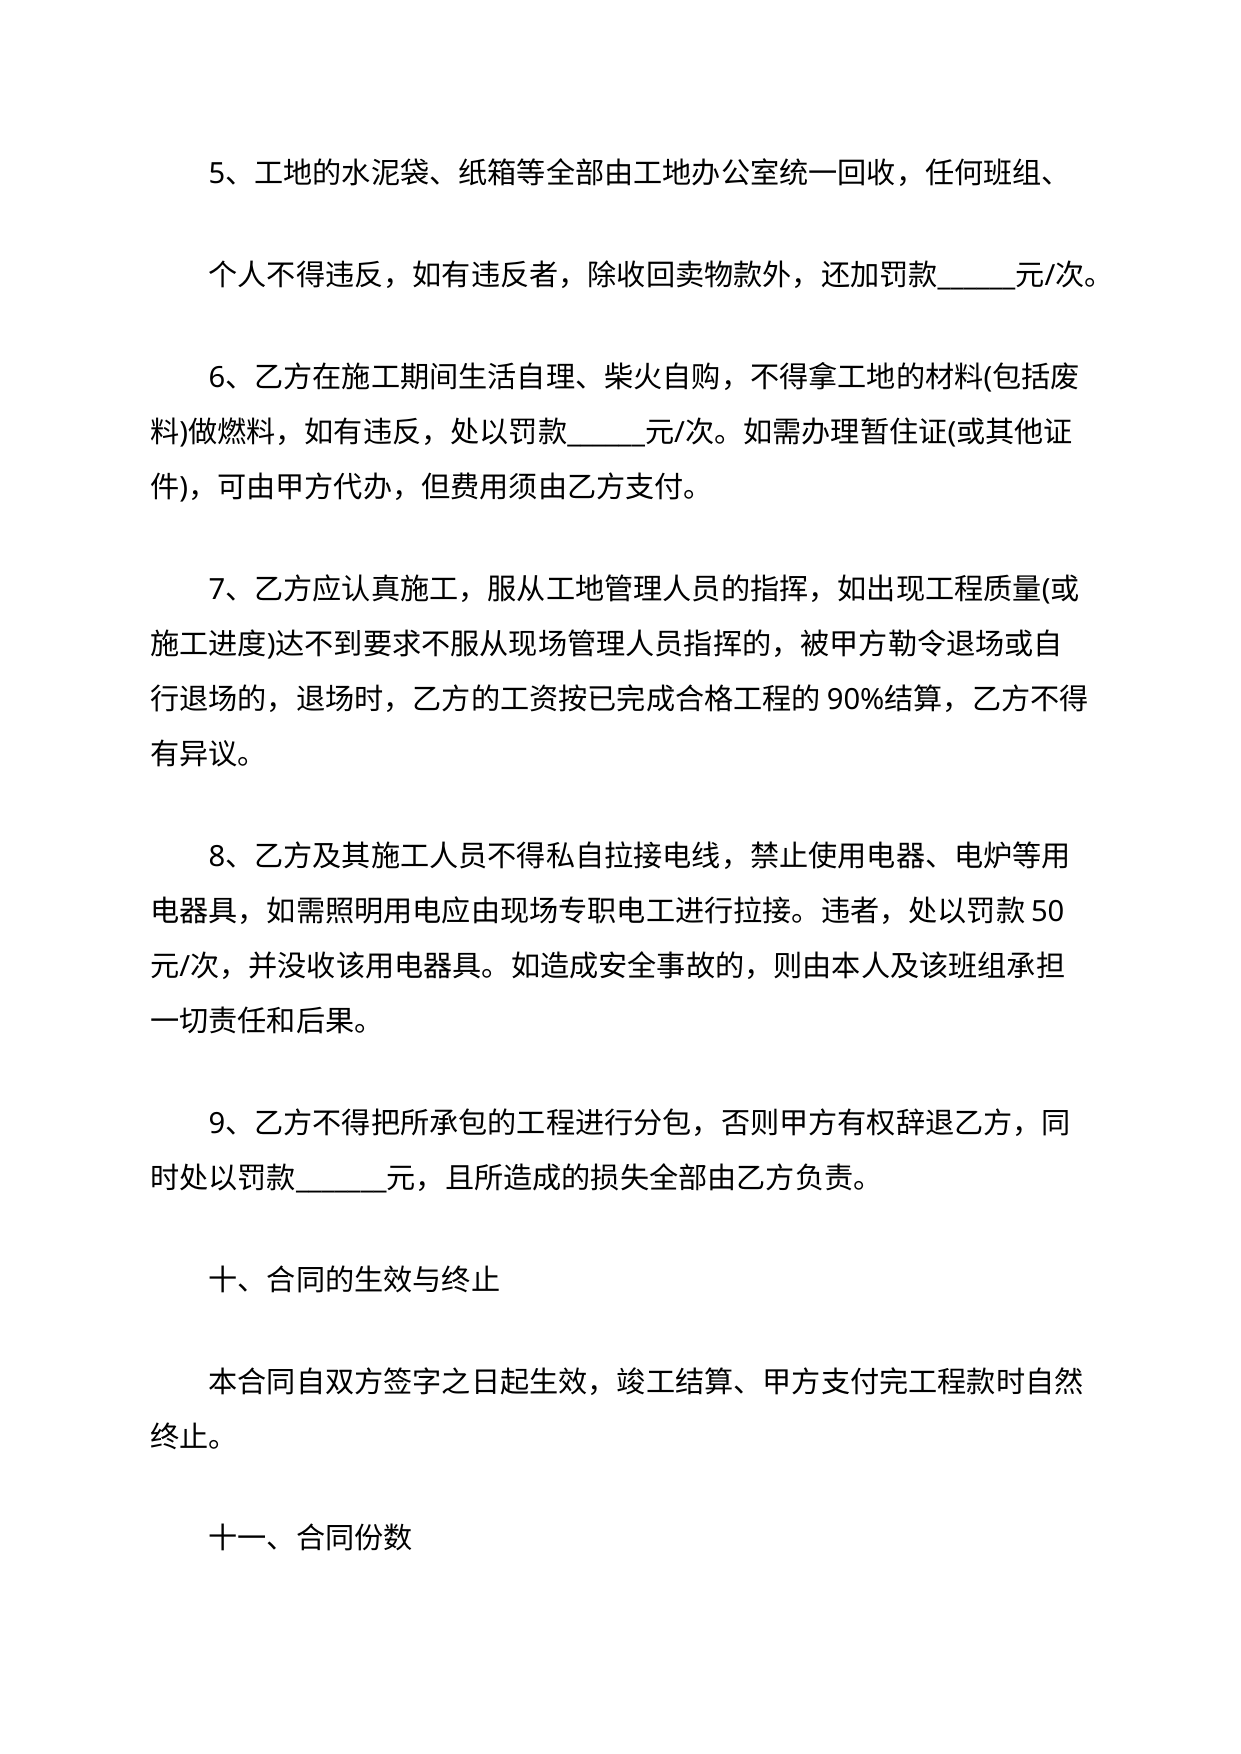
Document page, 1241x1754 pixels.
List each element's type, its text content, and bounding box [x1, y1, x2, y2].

text 8、乙方及其施工人员不得私自拉接电线，禁止使用电器、电炉等用电器具，如需照明用电应由现场专职电工进行拉接。违者，处以罚款50元/次，并没收该用电器具。如造成安全事故的，则由本人及该班组承担一切责任和后果。 [150, 833, 1090, 1040]
text 7、乙方应认真施工，服从工地管理人员的指挥，如出现工程质量(或施工进度)达不到要求不服从现场管理人员指挥的，被甲方勒令退场或自行退场的，退场时，乙方的工资按已完成合格工程的90%结算，乙方不得有异议。 [150, 566, 1090, 773]
text 十一、合同份数 [150, 1515, 1090, 1557]
text 本合同自双方签字之日起生效，竣工结算、甲方支付完工程款时自然终止。 [150, 1358, 1090, 1455]
text 个人不得违反，如有违反者，除收回卖物款外，还加罚款______元/次。 [150, 252, 1090, 294]
text 5、工地的水泥袋、纸箱等全部由工地办公室统一回收，任何班组、 [150, 150, 1090, 192]
text 9、乙方不得把所承包的工程进行分包，否则甲方有权辞退乙方，同时处以罚款_______元，且所造成的损失全部由乙方负责。 [150, 1099, 1090, 1197]
text 6、乙方在施工期间生活自理、柴火自购，不得拿工地的材料(包括废料)做燃料，如有违反，处以罚款______元/次。如需办理暂住证(或其他证件)，可由甲方代办，但费用须由乙方支付。 [150, 354, 1090, 506]
text 十、合同的生效与终止 [150, 1256, 1090, 1299]
